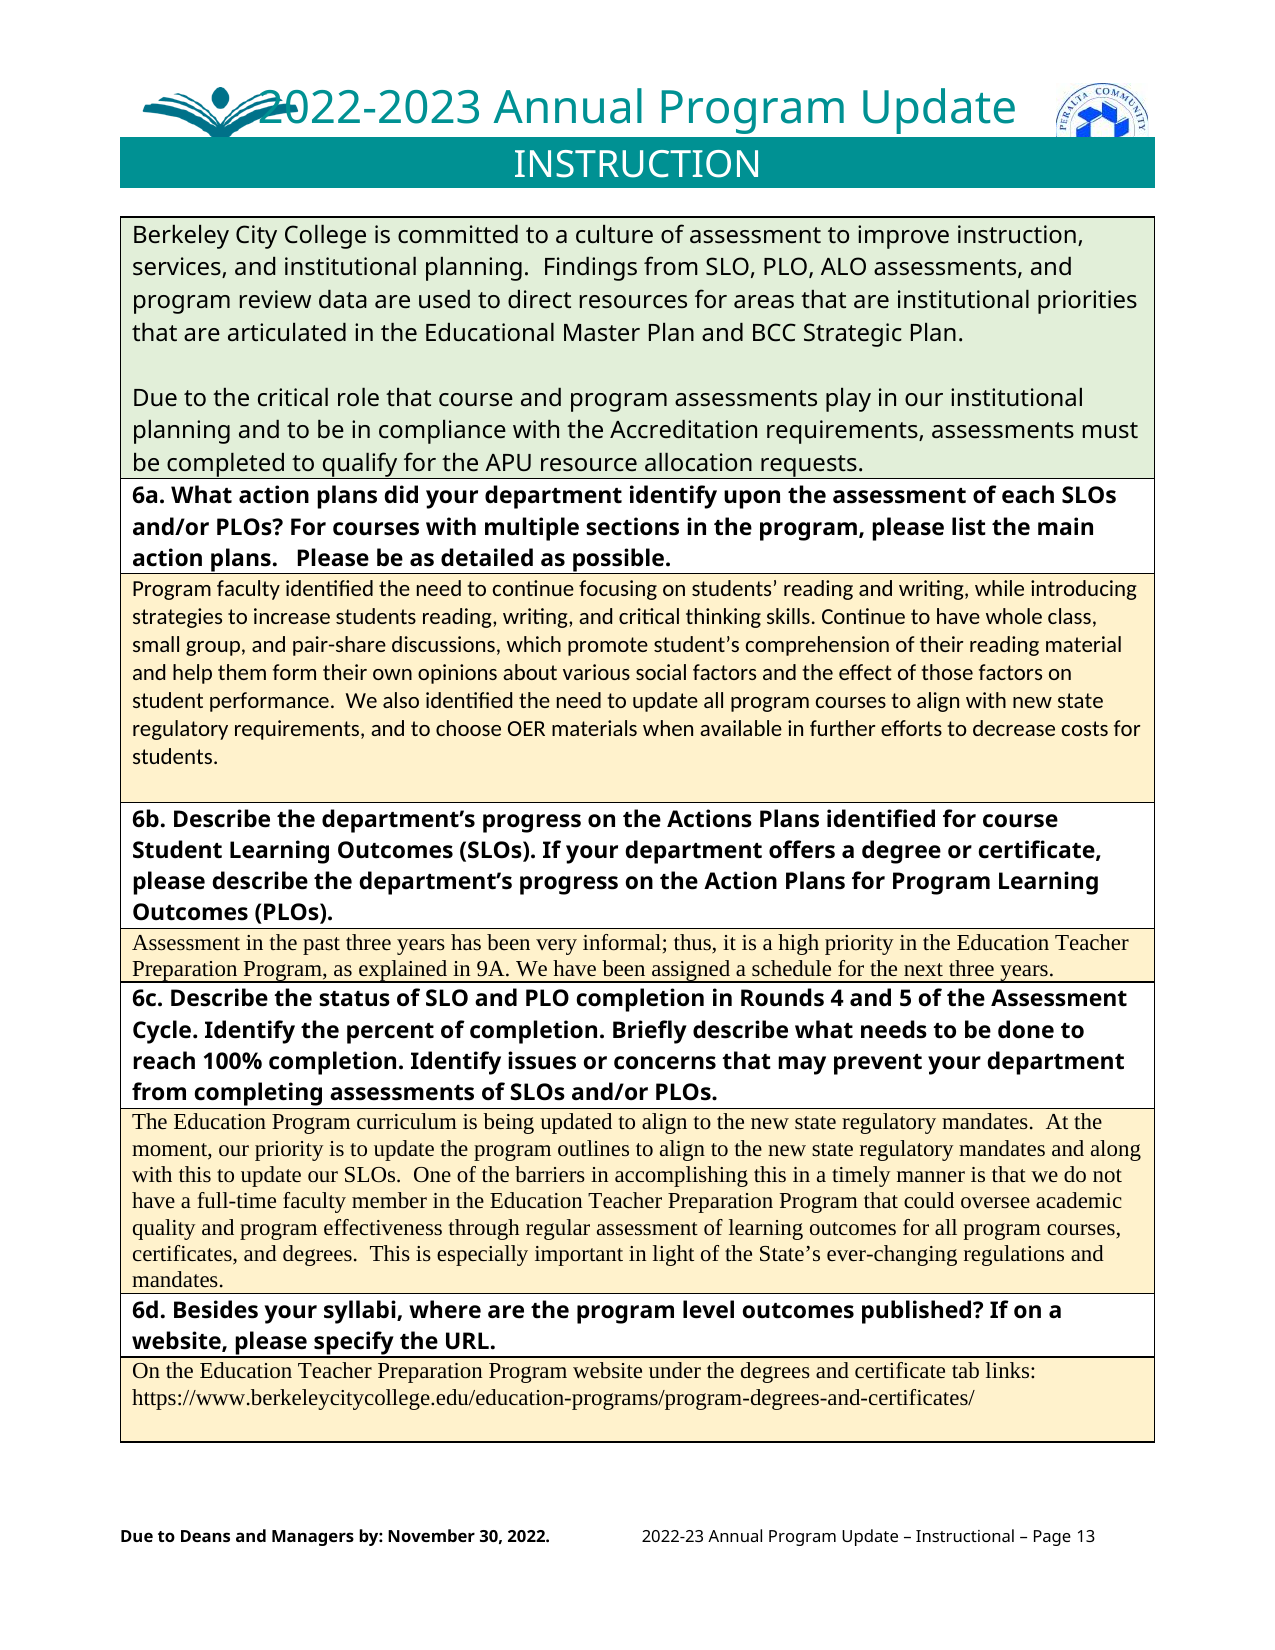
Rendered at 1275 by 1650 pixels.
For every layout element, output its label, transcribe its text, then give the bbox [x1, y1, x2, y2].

table_cell Program faculty identified the need to continue focusing on students’ reading and writing, while introducing strategies to increase students reading, writing, and critical thinking skills. Continue to have whole class, small group, and pair-share discussions, which promote student’s comprehension of their reading material and help them form their own opinions about various social factors and the effect of those factors on student performance. We also identified the need to update all program courses to align with new state regulatory requirements, and to choose OER materials when available in further efforts to decrease costs for students. [121, 574, 1154, 802]
table_cell Berkeley City College is committed to a culture of assessment to improve instruction, services, and institutional planning. Findings from SLO, PLO, ALO assessments, and program review data are used to direct resources for areas that are institutional priorities that are articulated in the Educational Master Plan and BCC Strategic Plan. Due to the critical role that course and program assessments play in our institutional planning and to be in compliance with the Accreditation requirements, assessments must be completed to qualify for the APU resource allocation requests. [121, 218, 1154, 478]
table_cell 6b. Describe the department’s progress on the Actions Plans identified for course Student Learning Outcomes (SLOs). If your department offers a degree or certificate, please describe the department’s progress on the Action Plans for Program Learning Outcomes (PLOs). [121, 803, 1154, 928]
table_cell Assessment in the past three years has been very informal; thus, it is a high priority in the Education Teacher Preparation Program, as explained in 9A. We have been assigned a schedule for the next three years. [121, 929, 1154, 981]
table_cell 6a. What action plans did your department identify upon the assessment of each SLOs and/or PLOs? For courses with multiple sections in the program, please list the main action plans. Please be as detailed as possible. [121, 479, 1154, 573]
table_cell 6c. Describe the status of SLO and PLO completion in Rounds 4 and 5 of the Assessment Cycle. Identify the percent of completion. Briefly describe what needs to be done to reach 100% completion. Identify issues or concerns that may prevent your department from completing assessments of SLOs and/or PLOs. [121, 983, 1154, 1107]
table_cell The Education Program curriculum is being updated to align to the new state regulatory mandates. At the moment, our priority is to update the program outlines to align to the new state regulatory mandates and along with this to update our SLOs. One of the barriers in accomplishing this in a timely manner is that we do not have a full-time faculty member in the Education Teacher Preparation Program that could oversee academic quality and program effectiveness through regular assessment of learning outcomes for all program courses, certificates, and degrees. This is especially important in light of the State’s ever-changing regulations and mandates. [121, 1109, 1154, 1293]
picture [122, 87, 319, 137]
picture [1056, 83, 1149, 137]
table_cell 6d. Besides your syllabi, where are the program level outcomes published? If on a website, please specify the URL. [121, 1294, 1154, 1356]
table_cell On the Education Teacher Preparation Program website under the degrees and certificate tab links: https://www.berkeleycitycollege.edu/education-programs/program-degrees-and-certificates/ [121, 1358, 1154, 1441]
